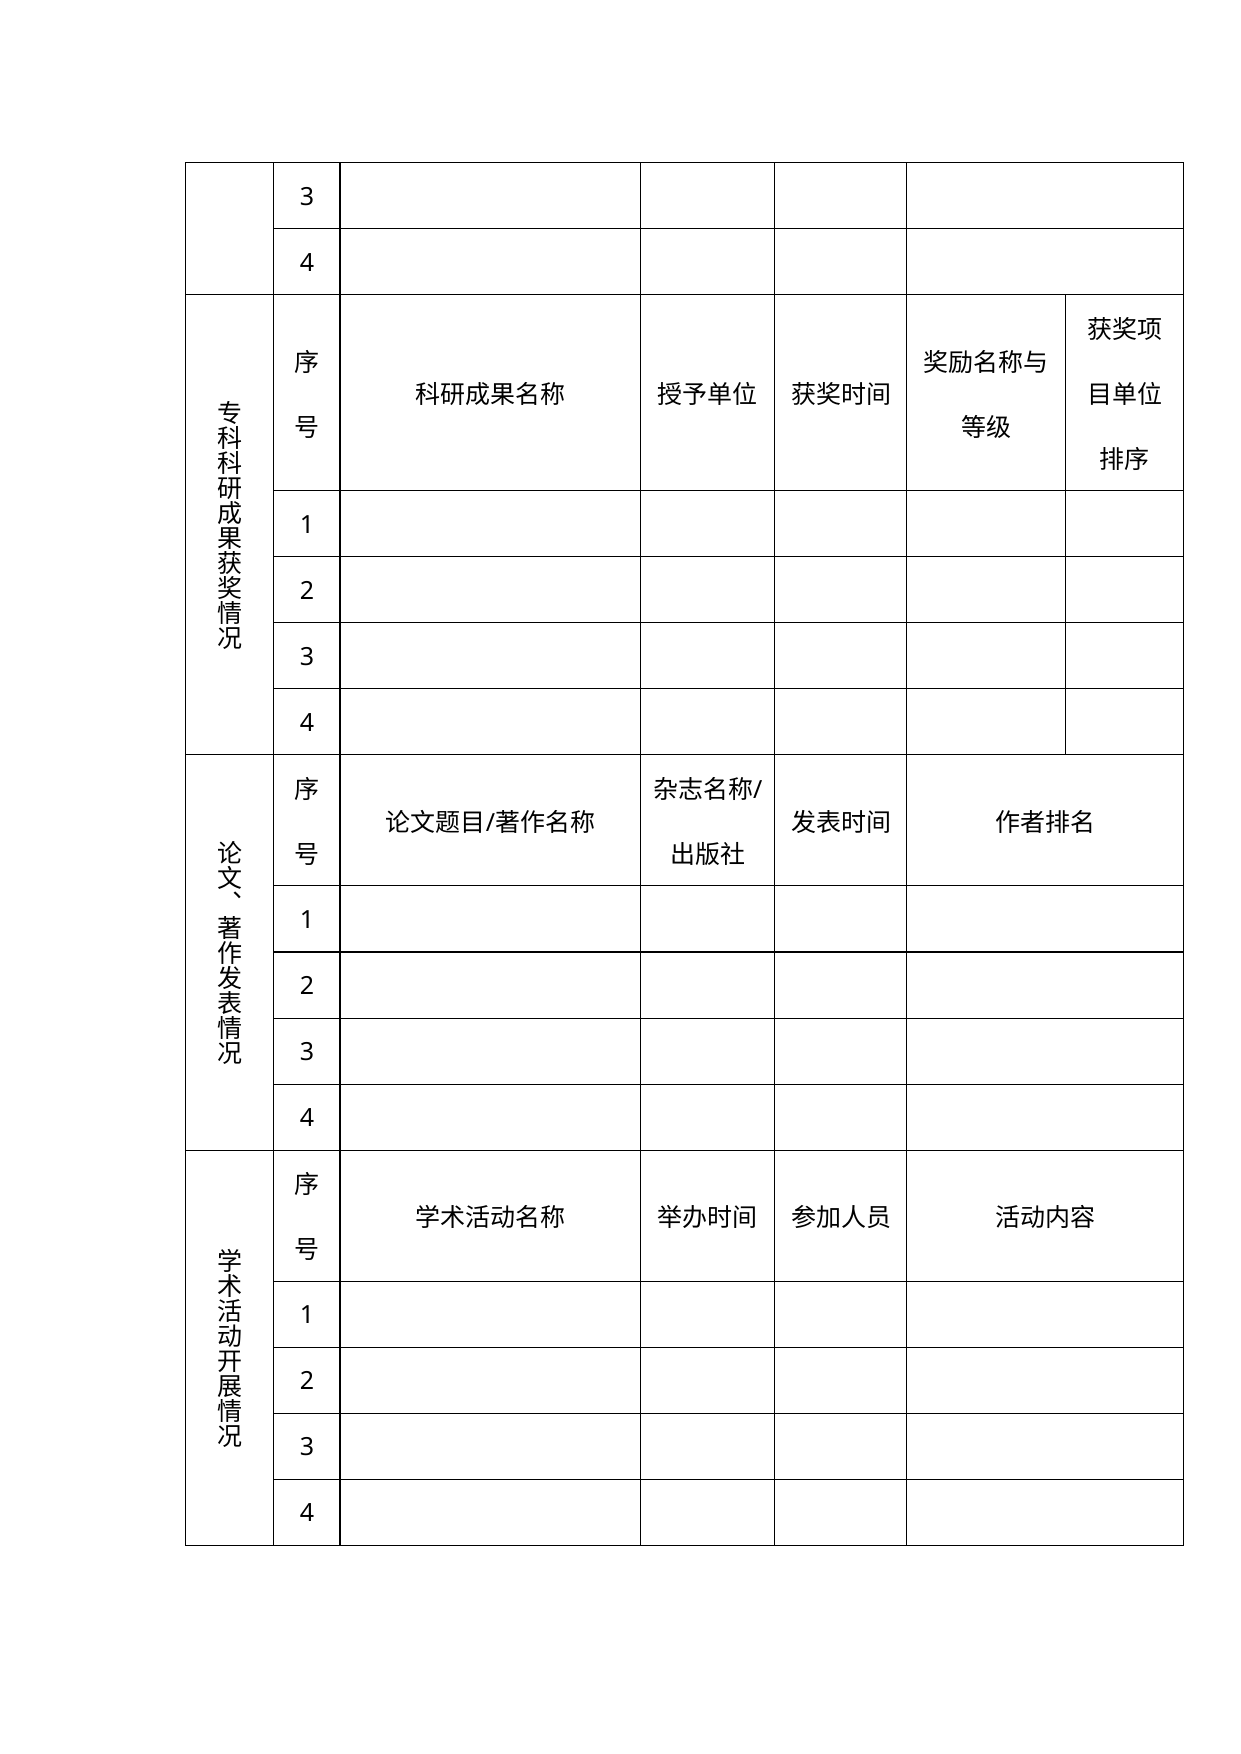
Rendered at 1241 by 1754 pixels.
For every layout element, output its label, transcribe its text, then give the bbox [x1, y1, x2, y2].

table_cell 序号 [274, 1151, 339, 1281]
table_cell [775, 1282, 906, 1347]
table_cell 3 [274, 1414, 339, 1479]
table_cell 举办时间 [641, 1151, 774, 1281]
table_cell 获奖时间 [775, 295, 906, 490]
table_cell [907, 1019, 1183, 1083]
table_cell 3 [274, 163, 339, 228]
table_cell [775, 163, 906, 228]
table_cell [907, 491, 1065, 556]
table_cell [907, 886, 1183, 951]
table_cell 杂志名称/出版社 [641, 755, 774, 885]
table_cell [775, 1085, 906, 1149]
table_cell [775, 491, 906, 556]
table_cell [775, 623, 906, 688]
table_cell [907, 1414, 1183, 1479]
table_cell [341, 1019, 640, 1083]
table_cell 4 [274, 1085, 339, 1149]
table_cell 1 [274, 1282, 339, 1347]
table_cell [775, 953, 906, 1017]
table_cell [775, 1348, 906, 1413]
table_cell 获奖项目单位排序 [1066, 295, 1183, 490]
table_cell [341, 163, 640, 228]
table_cell 4 [274, 229, 339, 294]
table_cell [341, 1282, 640, 1347]
table_cell [907, 953, 1183, 1017]
table_cell [907, 689, 1065, 754]
table_cell [641, 623, 774, 688]
table_cell [641, 1414, 774, 1479]
table_cell [341, 557, 640, 622]
table_cell 1 [274, 491, 339, 556]
table_cell [775, 1019, 906, 1083]
table_cell 4 [274, 689, 339, 754]
table_cell [641, 953, 774, 1017]
table_cell 2 [274, 1348, 339, 1413]
table_cell 科研成果名称 [341, 295, 640, 490]
table_cell 专科科研成果获奖情况 [186, 295, 273, 754]
table_cell 序号 [274, 755, 339, 885]
table_cell [641, 689, 774, 754]
table_cell [775, 689, 906, 754]
table_cell [1066, 623, 1183, 688]
table_cell 参加人员 [775, 1151, 906, 1281]
table_cell 学术活动名称 [341, 1151, 640, 1281]
table_cell 3 [274, 1019, 339, 1083]
table_cell [341, 953, 640, 1017]
table_cell [775, 1414, 906, 1479]
table_cell [341, 229, 640, 294]
table_cell [341, 1414, 640, 1479]
table_cell 论文题目/著作名称 [341, 755, 640, 885]
table_cell [907, 1085, 1183, 1149]
table_cell [341, 1085, 640, 1149]
table_cell 学术活动开展情况 [186, 1151, 273, 1545]
table_cell 授予单位 [641, 295, 774, 490]
table_cell 1 [274, 886, 339, 951]
table_cell [341, 1348, 640, 1413]
table_cell [1066, 557, 1183, 622]
table_cell [775, 886, 906, 951]
table_cell [641, 491, 774, 556]
table_cell 论文、著作发表情况 [186, 755, 273, 1149]
table_cell 4 [274, 1480, 339, 1545]
table_cell [907, 1282, 1183, 1347]
table_cell [341, 491, 640, 556]
table_cell [907, 1480, 1183, 1545]
table_cell [641, 1480, 774, 1545]
table_cell [341, 1480, 640, 1545]
table_cell [775, 1480, 906, 1545]
table_cell 2 [274, 557, 339, 622]
table_cell [1066, 491, 1183, 556]
table_cell [641, 1282, 774, 1347]
table_cell [907, 557, 1065, 622]
table_cell [641, 557, 774, 622]
table_cell 序号 [274, 295, 339, 490]
table_cell 3 [274, 623, 339, 688]
table_cell [341, 886, 640, 951]
table_cell [341, 623, 640, 688]
table_cell 作者排名 [907, 755, 1183, 885]
table_cell 活动内容 [907, 1151, 1183, 1281]
table_cell [641, 163, 774, 228]
table_cell [907, 163, 1183, 228]
table_cell [641, 1348, 774, 1413]
table_cell [641, 1085, 774, 1149]
table_cell [641, 886, 774, 951]
table_cell 2 [274, 953, 339, 1017]
table_cell 奖励名称与等级 [907, 295, 1065, 490]
table_cell [641, 229, 774, 294]
table_cell [907, 229, 1183, 294]
table_cell [641, 1019, 774, 1083]
table_cell [341, 689, 640, 754]
table_cell [775, 229, 906, 294]
table_cell 发表时间 [775, 755, 906, 885]
table_cell [775, 557, 906, 622]
table_cell [907, 1348, 1183, 1413]
table_cell [1066, 689, 1183, 754]
table_cell [907, 623, 1065, 688]
